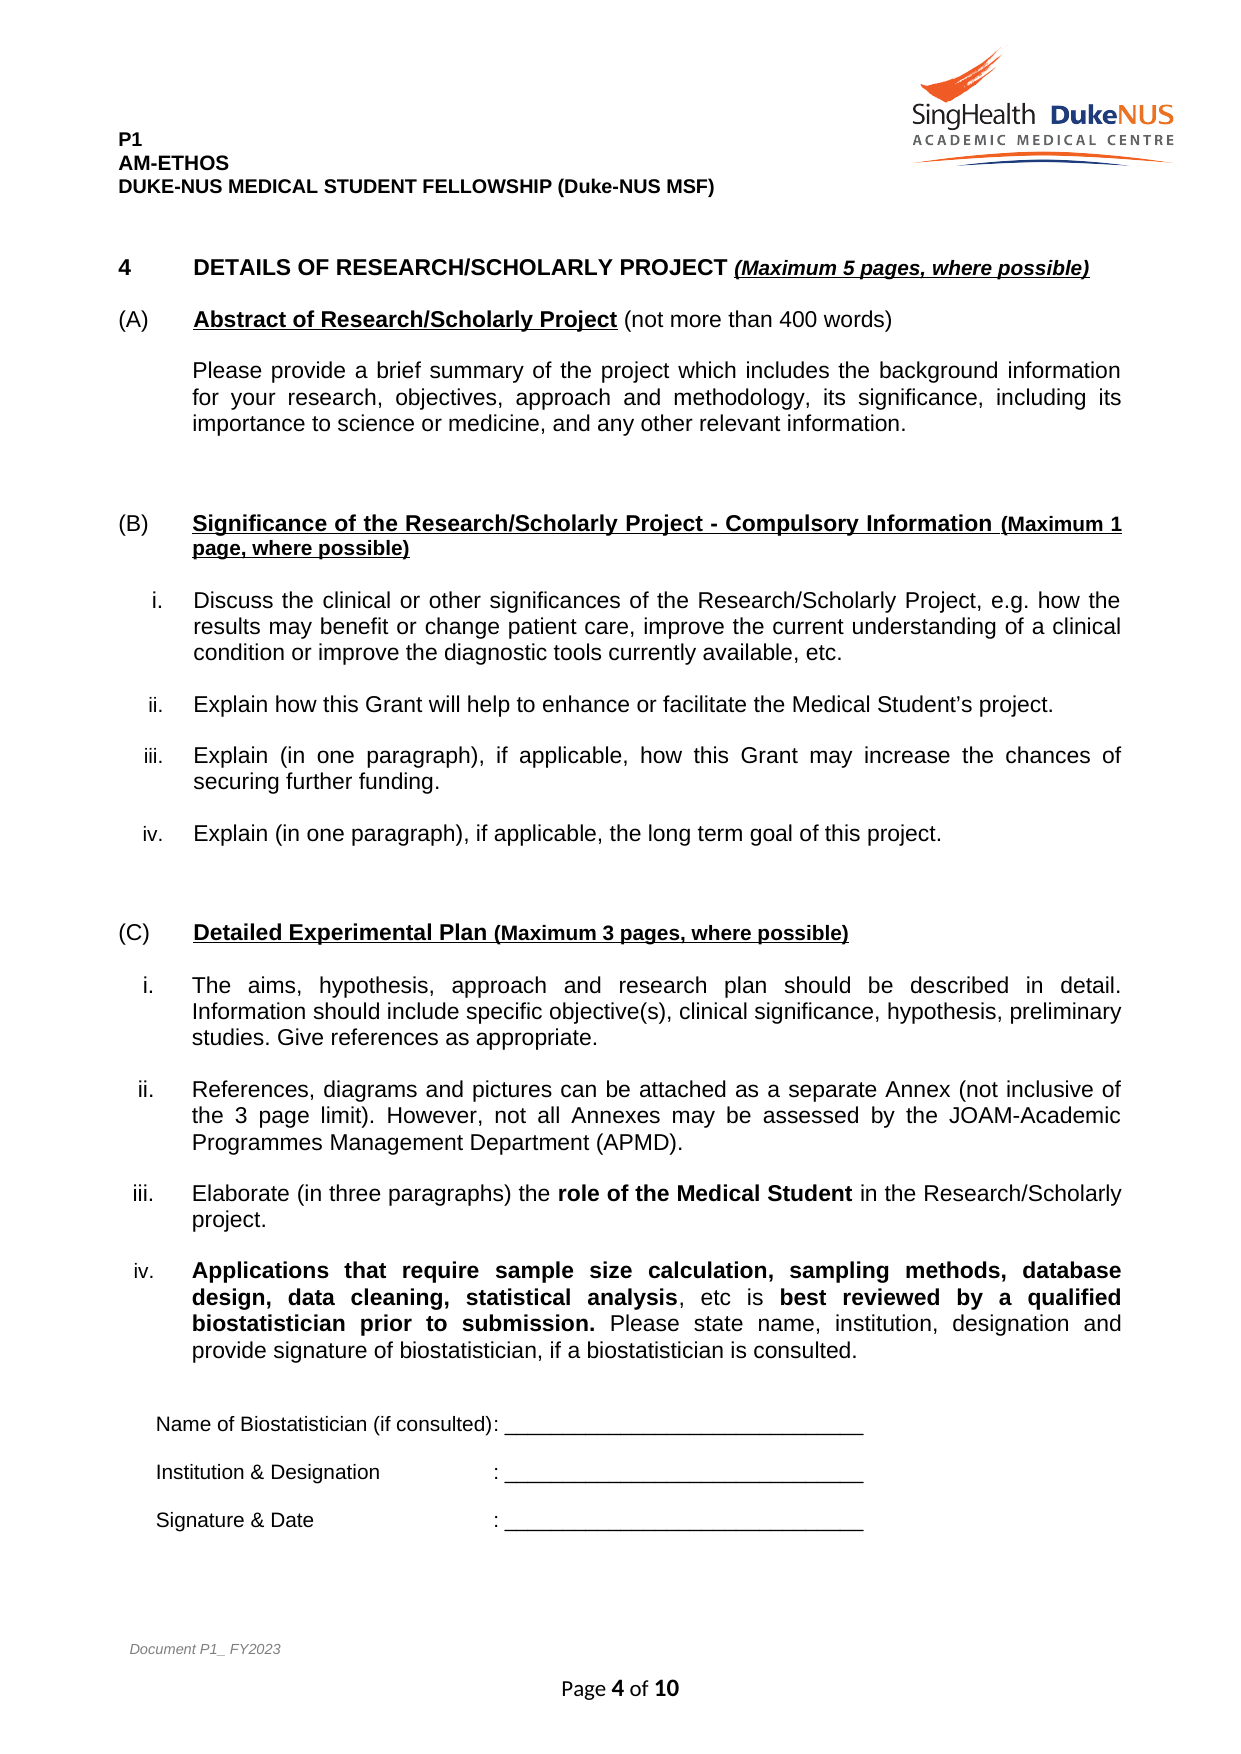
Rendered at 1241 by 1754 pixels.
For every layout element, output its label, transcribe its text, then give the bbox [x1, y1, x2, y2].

text (A) Abstract of Research/Scholarly Project (not more than 400 words) [118, 306, 1122, 333]
list Applications that require sample size calculation, sampling methods, database design, data cleaning, statistical analysis, etc is best reviewed by a qualified biostatistician prior to submission. Please state name, institution, designation and provide signature of biostatistician, if a biostatistician is consulted. [154, 1257, 1122, 1363]
list Elaborate (in three paragraphs) the role of the Medical Student in the Research/Scholarly project. [154, 1180, 1122, 1232]
text Please provide a brief summary of the project which includes the background information for your research, objectives, approach and methodology, its significance, including its importance to science or medicine, and any other relevant information. [192, 357, 1122, 437]
text 4 DETAILS OF RESEARCH/SCHOLARLY PROJECT (Maximum 5 pages, where possible) [118, 254, 1122, 280]
list The aims, hypothesis, approach and research plan should be described in detail. Information should include specific objective(s), clinical significance, hypothesis, preliminary studies. Give references as appropriate. [154, 972, 1122, 1051]
picture [911, 40, 1175, 166]
text (B) Significance of the Research/Scholarly Project - Compulsory Information (Maximum 1 page, where possible) [118, 510, 1122, 560]
text Institution & Designation : _______________________________ [156, 1460, 1122, 1484]
list References, diagrams and pictures can be attached as a separate Annex (not inclusive of the 3 page limit). However, not all Annexes may be assessed by the JOAM-Academic Programmes Management Department (APMD). [154, 1076, 1122, 1155]
text Signature & Date : _______________________________ [156, 1508, 1122, 1532]
list Discuss the clinical or other significances of the Research/Scholarly Project, e.g. how the results may benefit or change patient care, improve the current understanding of a clinical condition or improve the diagnostic tools currently available, etc. [163, 587, 1122, 666]
list Explain (in one paragraph), if applicable, how this Grant may increase the chances of securing further funding. [163, 742, 1122, 795]
list Explain (in one paragraph), if applicable, the long term goal of this project. [163, 820, 1122, 846]
list Explain how this Grant will help to enhance or facilitate the Medical Student’s project. [163, 691, 1122, 717]
text Name of Biostatistician (if consulted) : _______________________________ [156, 1388, 1122, 1436]
text (C) Detailed Experimental Plan (Maximum 3 pages, where possible) [118, 919, 1122, 945]
